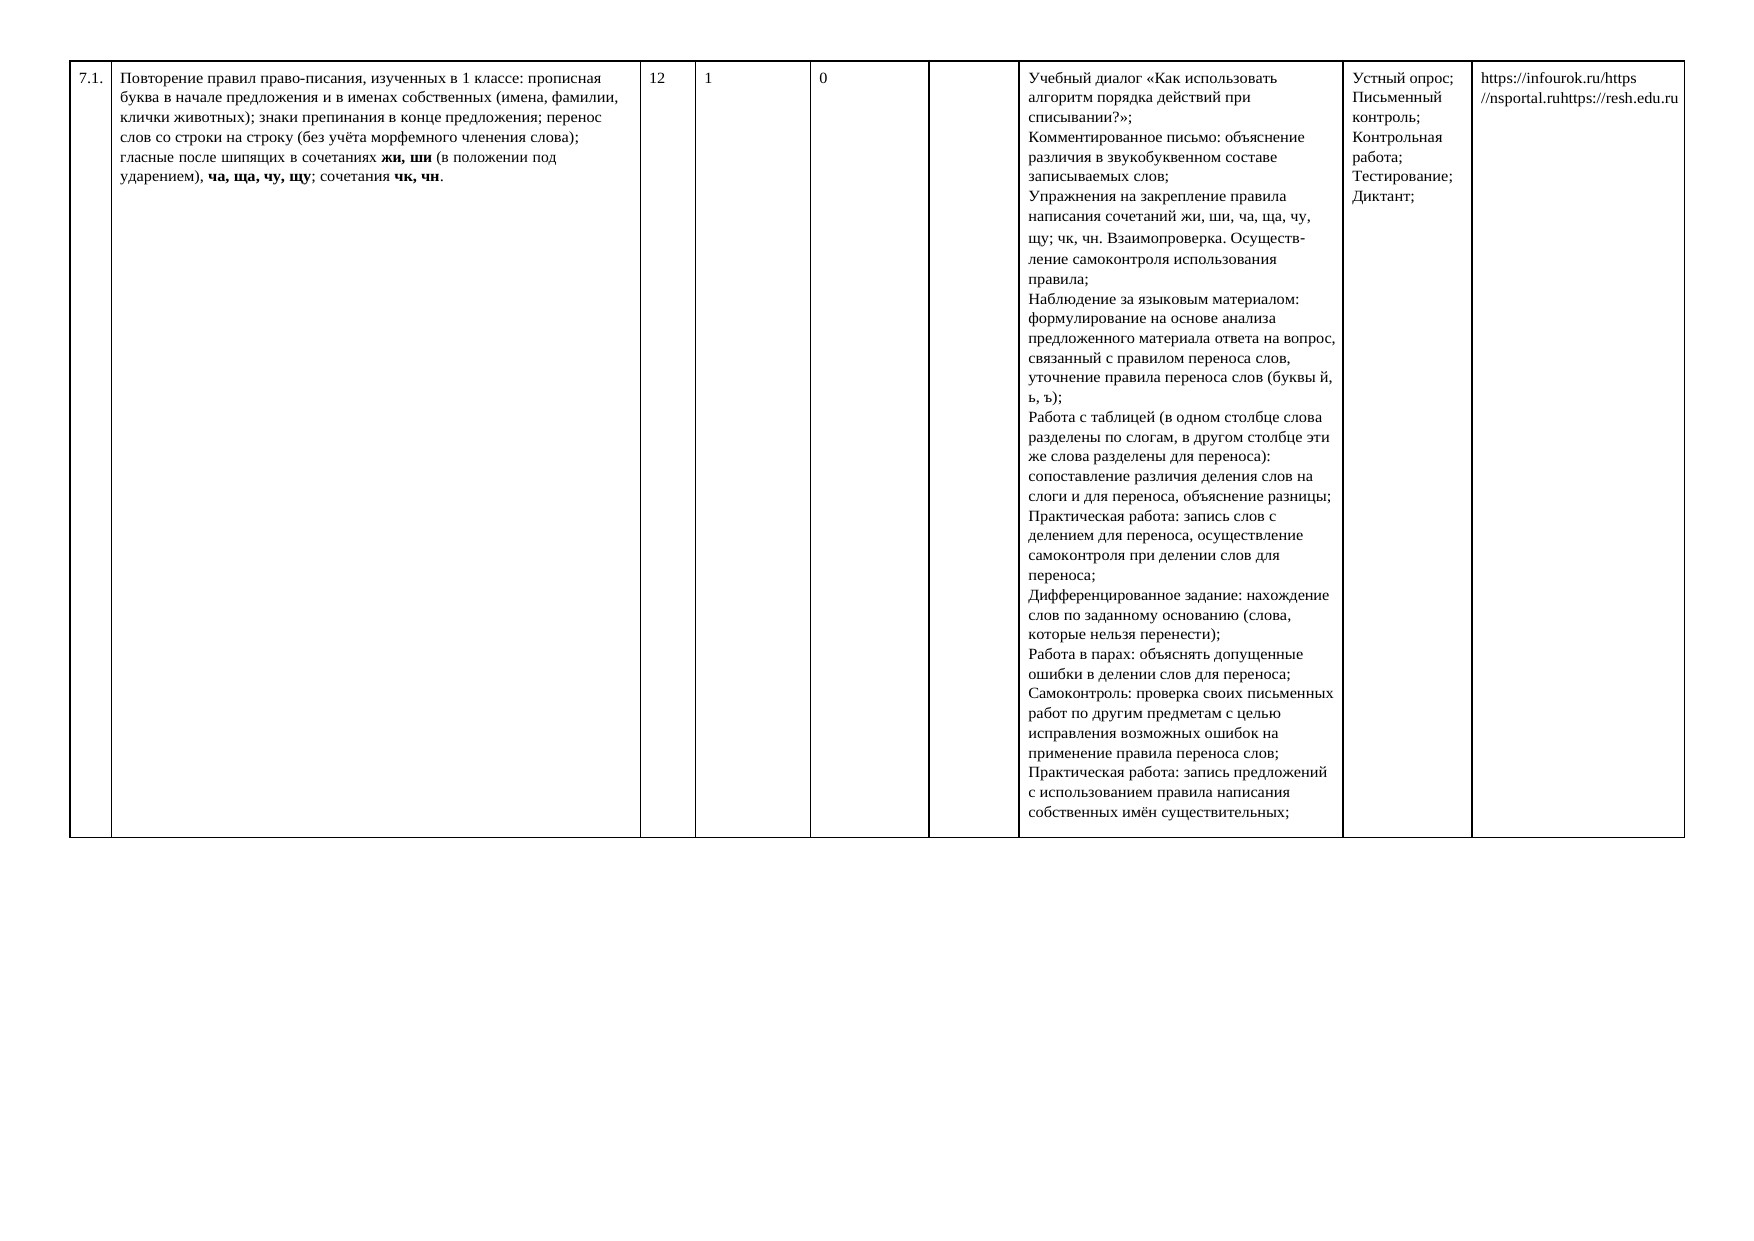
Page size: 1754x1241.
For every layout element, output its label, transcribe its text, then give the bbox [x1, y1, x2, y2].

table_header Устный опрос; Письменный контроль; Контрольная работа; Тестирование; Диктант; [1344, 62, 1471, 837]
table_header [930, 62, 1018, 837]
table_header 0 [811, 62, 928, 837]
table_header 1 [696, 62, 810, 837]
table_header Учебный диалог «Как использовать алгоритм порядка действий при списывании?»; Комментированное письмо: объяснение различия в звукобуквенном составе записываемых слов; Упражнения на закрепление правила написания сочетаний жи, ши, ча, ща, чу, щу; чк, чн. Взаимопроверка. Осуществ‐ ление самоконтроля использования правила; Наблюдение за языковым материалом: формулирование на основе анализа предложенного материала ответа на вопрос, связанный с правилом переноса слов, уточнение правила переноса слов (буквы й, ь, ъ); Работа с таблицей (в одном столбце слова разделены по слогам, в другом столбце эти же слова разделены для переноса): сопоставление различия деления слов на слоги и для переноса, объяснение разницы; Практическая работа: запись слов с делением для переноса, осуществление самоконтроля при делении слов для переноса; Дифференцированное задание: нахождение слов по заданному основанию (слова, которые нельзя перенести); Работа в парах: объяснять допущенные ошибки в делении слов для переноса; Самоконтроль: проверка своих письменных работ по другим предметам с целью исправления возможных ошибок на применение правила переноса слов; Практическая работа: запись предложений с использованием правила написания собственных имён существительных; [1020, 62, 1342, 837]
table_header Повторение правил право-писания, изученных в 1 классе: прописная буква в начале предложения и в именах собственных (имена, фамилии, клички животных); знаки препинания в конце предложения; перенос слов со строки на строку (без учёта морфемного членения слова); гласные после шипящих в сочетаниях жи, ши (в положении под ударением), ча, ща, чу, щу; сочетания чк, чн. [112, 62, 640, 837]
table_header 7.1. [71, 62, 111, 837]
table_header 12 [641, 62, 695, 837]
table_header https://infourok.ru/https //nsportal.ruhttps://resh.edu.ru [1473, 62, 1684, 837]
